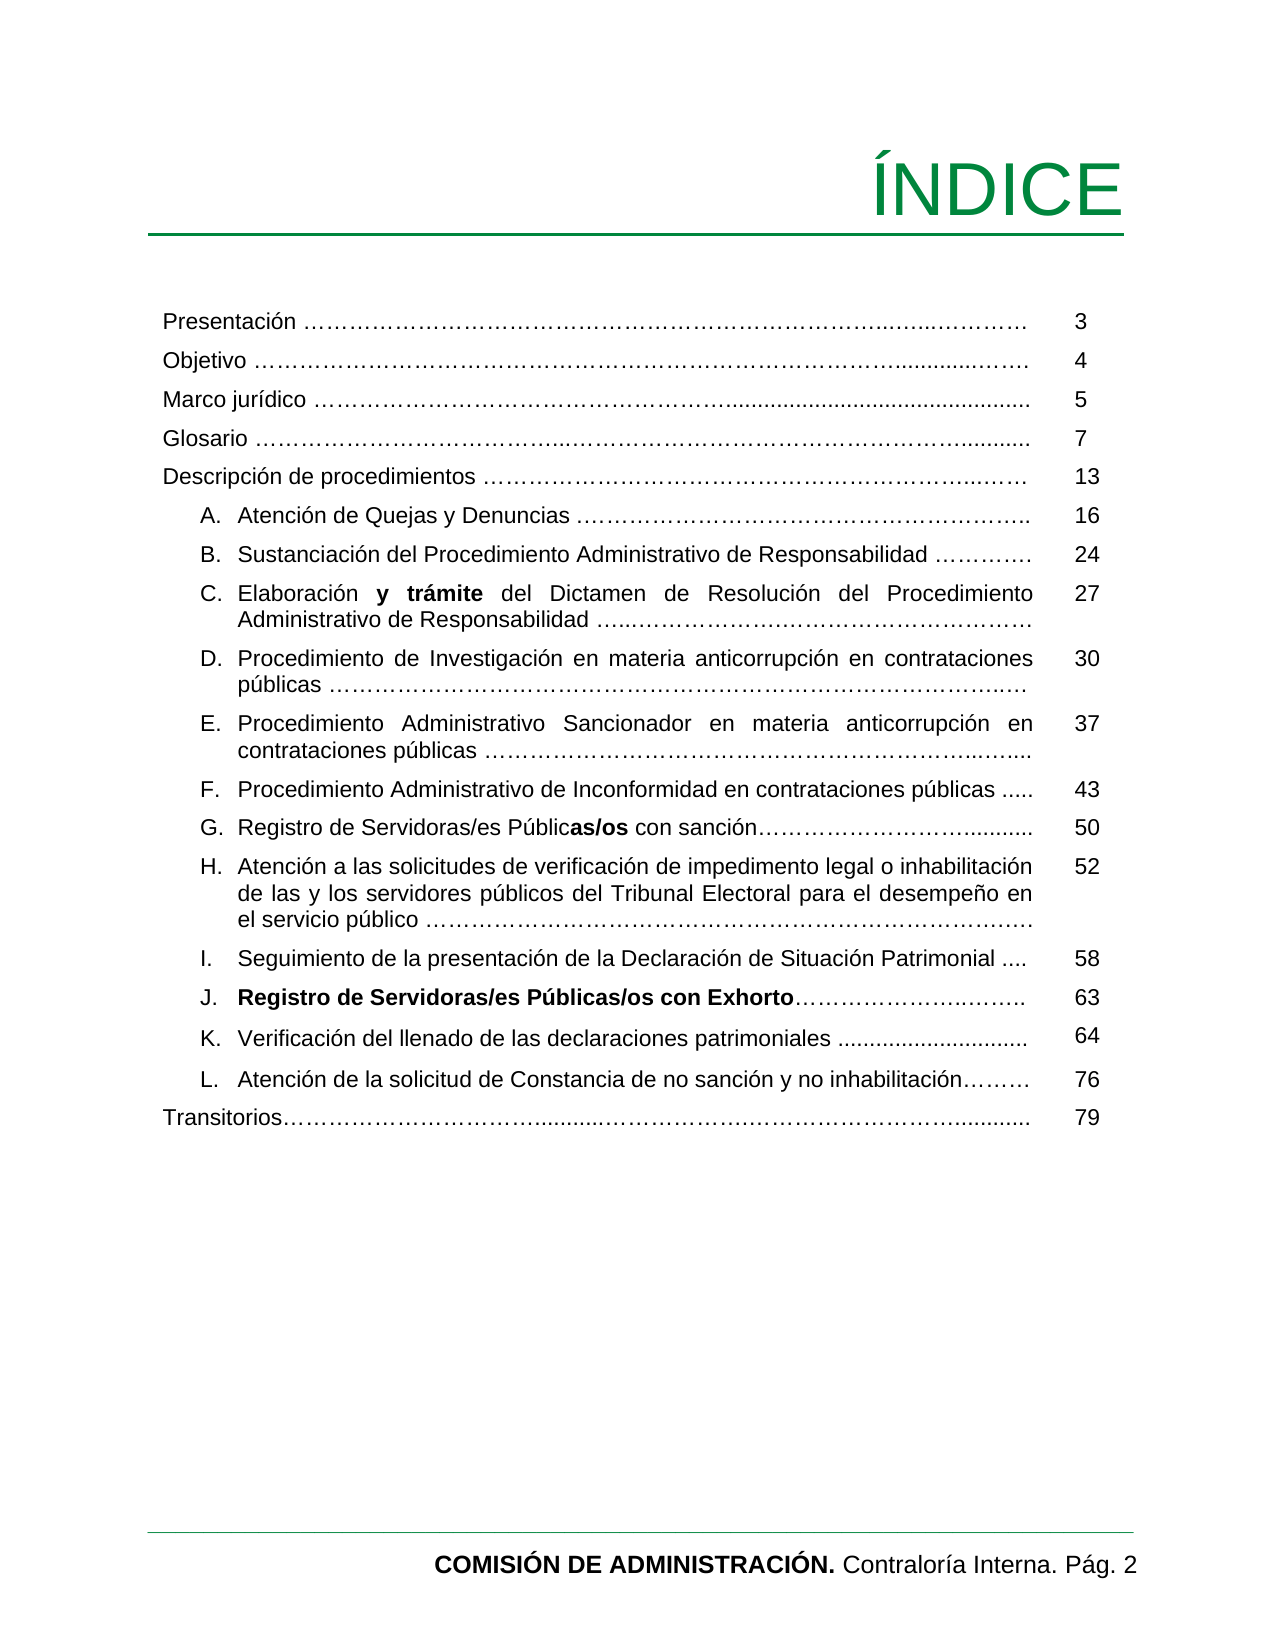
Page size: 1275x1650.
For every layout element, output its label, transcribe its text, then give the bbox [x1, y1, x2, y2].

table_header Presentación …………………………………………………………………...…...………… [151, 308, 1063, 347]
table_cell 37 [1063, 710, 1122, 776]
table_cell Procedimiento de Investigación en materia anticorrupción en contrataciones públicas ……………………………………………………………………………..… [151, 645, 1063, 710]
table_cell Objetivo ………………………………………………………………………….............……. [151, 347, 1063, 386]
table_cell 79 [1063, 1104, 1122, 1143]
table_cell Transitorios……………………………...........……………….………………………............ [151, 1104, 1063, 1143]
table_cell Verificación del llenado de las declaraciones patrimoniales .............................. [151, 1023, 1063, 1066]
table_cell 24 [1063, 541, 1122, 580]
table_cell 16 [1063, 502, 1122, 541]
table_header 3 [1063, 308, 1122, 347]
table_cell Procedimiento Administrativo Sancionador en materia anticorrupción en contrataciones públicas ………………………………………………………...….... [151, 710, 1063, 776]
table_cell 13 [1063, 463, 1122, 502]
table_cell Elaboración y trámite del Dictamen de Resolución del Procedimiento Administrativo de Responsabilidad …...……………….…………………………… [151, 580, 1063, 645]
table_cell Atención de Quejas y Denuncias .………………………………………………….. [151, 502, 1063, 541]
table_cell 50 [1063, 814, 1122, 853]
table_cell 63 [1063, 984, 1122, 1022]
text ÍNDICE [148, 116, 1124, 233]
table_cell Descripción de procedimientos ………………………………………………………...…… [151, 463, 1063, 502]
table_cell 64 [1063, 1023, 1122, 1066]
table_cell Atención de la solicitud de Constancia de no sanción y no inhabilitación……… [151, 1066, 1063, 1104]
table_cell Sustanciación del Procedimiento Administrativo de Responsabilidad …………. [151, 541, 1063, 580]
table_cell 7 [1063, 425, 1122, 463]
table_cell 76 [1063, 1066, 1122, 1104]
table_cell Procedimiento Administrativo de Inconformidad en contrataciones públicas ..... [151, 776, 1063, 814]
table_cell Registro de Servidoras/es Públicas/os con Exhorto…………………..…….. [151, 984, 1063, 1022]
table_cell Glosario …………………………………...……………………………………………........... [151, 425, 1063, 463]
table_cell Registro de Servidoras/es Públicas/os con sanción………………………........... [151, 814, 1063, 853]
table_cell 4 [1063, 347, 1122, 386]
table_cell 30 [1063, 645, 1122, 710]
table_cell Seguimiento de la presentación de la Declaración de Situación Patrimonial .... [151, 945, 1063, 984]
table_cell 27 [1063, 580, 1122, 645]
table_cell Atención a las solicitudes de verificación de impedimento legal o inhabilitación de las y los servidores públicos del Tribunal Electoral para el desempeño en el servicio público ………………………………………………………………….…. [151, 853, 1063, 945]
table_cell Marco jurídico ………………………………………………................................................ [151, 386, 1063, 424]
table_cell 5 [1063, 386, 1122, 424]
table_cell 43 [1063, 776, 1122, 814]
table_cell 58 [1063, 945, 1122, 984]
table_cell 52 [1063, 853, 1122, 945]
